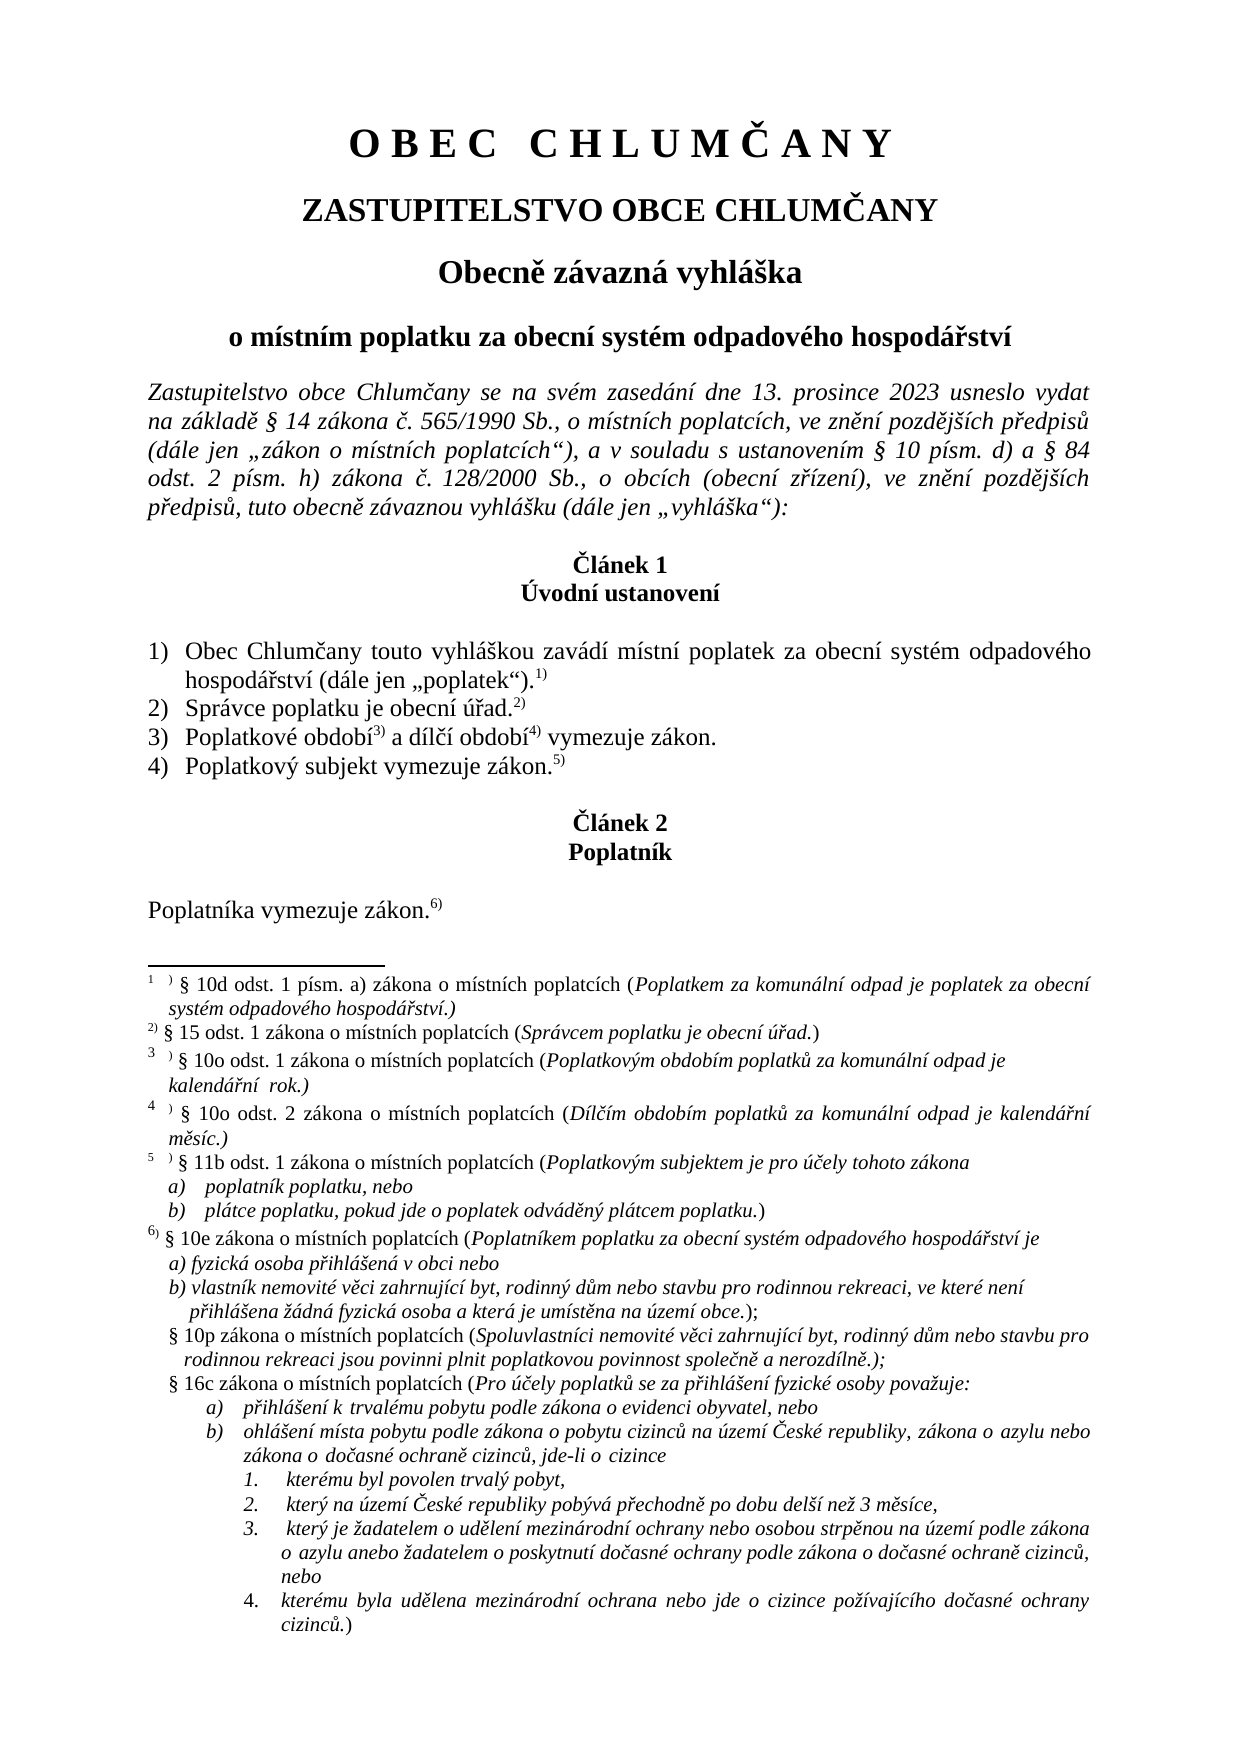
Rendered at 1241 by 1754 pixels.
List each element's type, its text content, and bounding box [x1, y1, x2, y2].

text Poplatníka vymezuje zákon.) [148, 895, 1092, 923]
list Poplatkový subjekt vymezuje zákon.) [148, 751, 1092, 780]
text Článek 1 [148, 550, 1092, 578]
list Správce poplatku je obecní úřad.) [148, 693, 1092, 722]
list Obec Chlumčany touto vyhláškou zavádí místní poplatek za obecní systém odpadového hospodářství (dále jen „poplatek“).) [148, 636, 1092, 693]
text Obecně závazná vyhláška [148, 252, 1092, 291]
text o místním poplatku za obecní systém odpadového hospodářství [148, 319, 1092, 353]
list Poplatkové období) a dílčí období) vymezuje zákon. [148, 722, 1092, 751]
text Úvodní ustanovení [148, 578, 1092, 607]
text O B E C C H L U M Č A N Y [148, 118, 1092, 166]
text ZASTUPITELSTVO OBCE CHLUMČANY [148, 190, 1092, 228]
text Článek 2 [148, 808, 1092, 837]
text Zastupitelstvo obce Chlumčany se na svém zasedání dne 13. prosince 2023 usneslo vydat na základě § 14 zákona č. 565/1990 Sb., o místních poplatcích, ve znění pozdějších předpisů (dále jen „zákon o místních poplatcích“), a v souladu s ustanovením § 10 písm. d) a § 84 odst. 2 písm. h) zákona č. 128/2000 Sb., o obcích (obecní zřízení), ve znění pozdějších předpisů, tuto obecně závaznou vyhlášku (dále jen „vyhláška“): [148, 377, 1092, 521]
text Poplatník [148, 837, 1092, 866]
